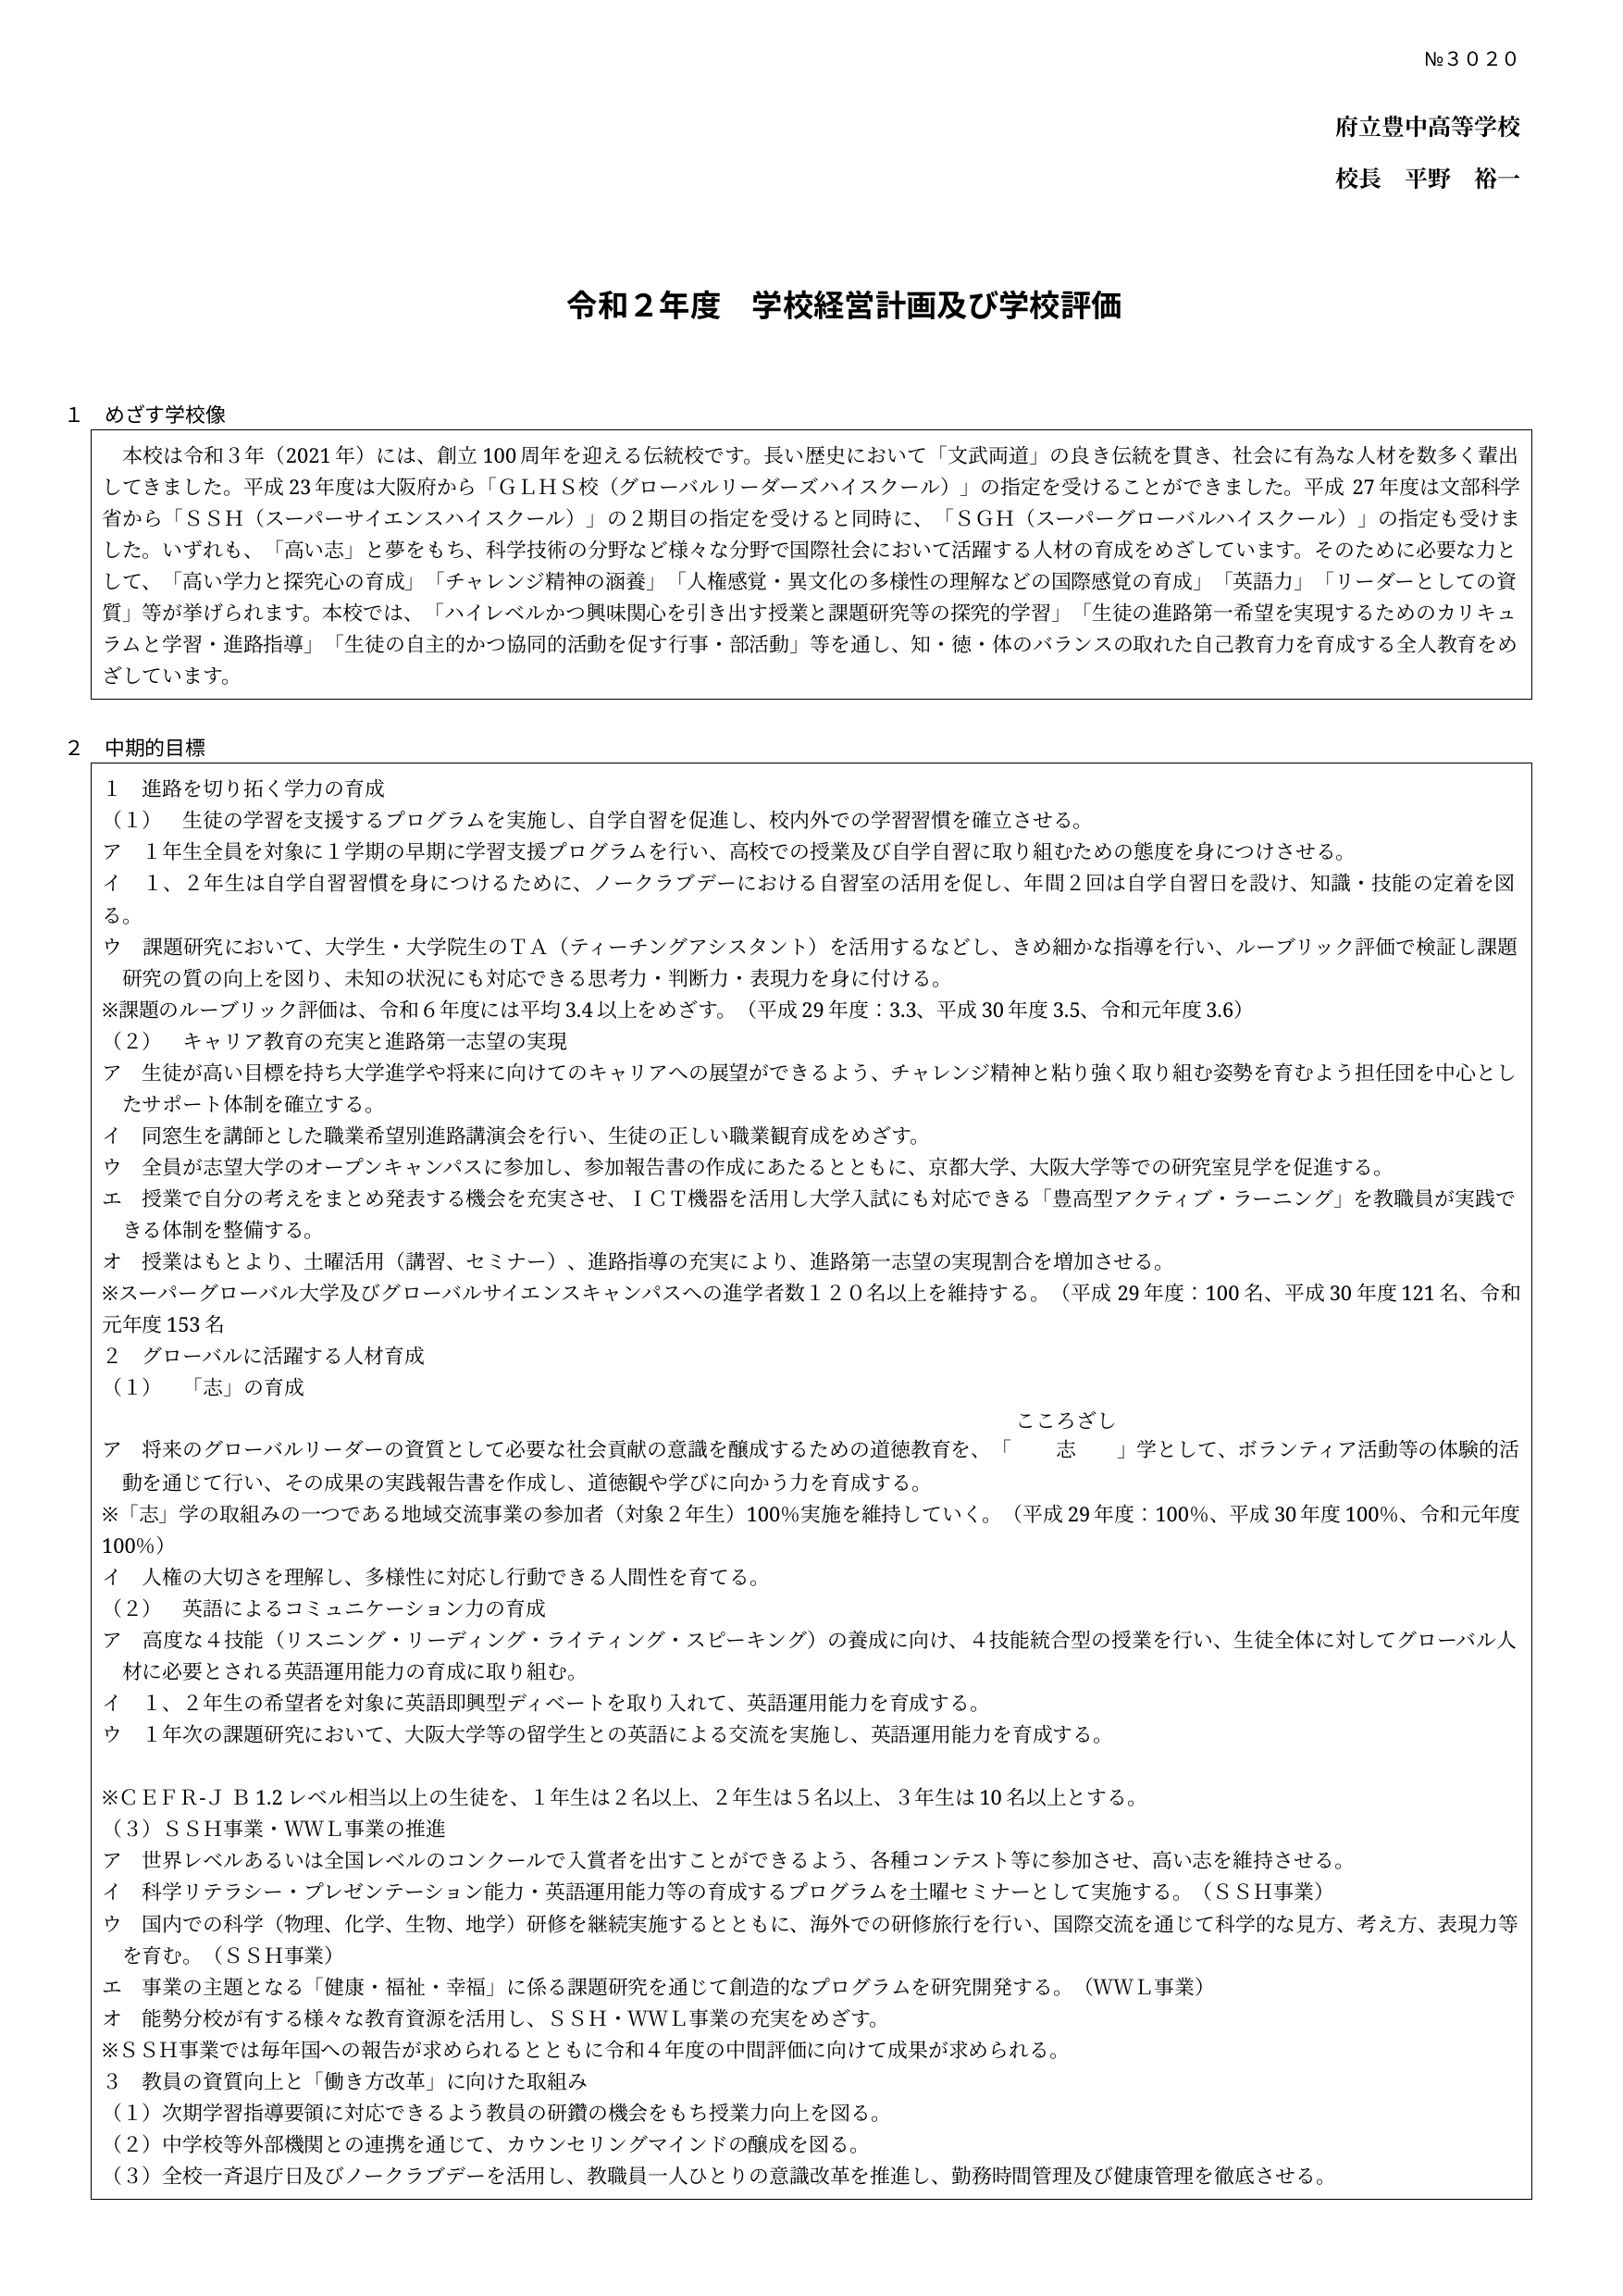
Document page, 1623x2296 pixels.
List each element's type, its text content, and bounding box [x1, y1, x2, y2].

table_header 本校は令和３年（2021年）には、創立100周年を迎える伝統校です。長い歴史において「文武両道」の良き伝統を貫き、社会に有為な人材を数多く輩出してきました。平成23年度は大阪府から「ＧＬＨＳ校（グローバルリーダーズハイスクール）」の指定を受けることができました。平成27年度は文部科学省から「ＳＳＨ（スーパーサイエンスハイスクール）」の２期目の指定を受けると同時に、「ＳＧＨ（スーパーグローバルハイスクール）」の指定も受けました。いずれも、「高い志」と夢をもち、科学技術の分野など様々な分野で国際社会において活躍する人材の育成をめざしています。そのために必要な力として、「高い学力と探究心の育成」「チャレンジ精神の涵養」「人権感覚・異文化の多様性の理解などの国際感覚の育成」「英語力」「リーダーとしての資質」等が挙げられます。本校では、「ハイレベルかつ興味関心を引き出す授業と課題研究等の探究的学習」「生徒の進路第一希望を実現するためのカリキュラムと学習・進路指導」「生徒の自主的かつ協同的活動を促す行事・部活動」等を通し、知・徳・体のバランスの取れた自己教育力を育成する全人教育をめざしています。 [92, 430, 1531, 699]
text 校長 平野 裕一 [82, 145, 1520, 209]
text 令和２年度 学校経営計画及び学校評価 [82, 272, 1607, 335]
text １ めざす学校像 [64, 398, 1541, 429]
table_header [92, 763, 1531, 2199]
text ２ 中期的目標 [64, 731, 1541, 763]
